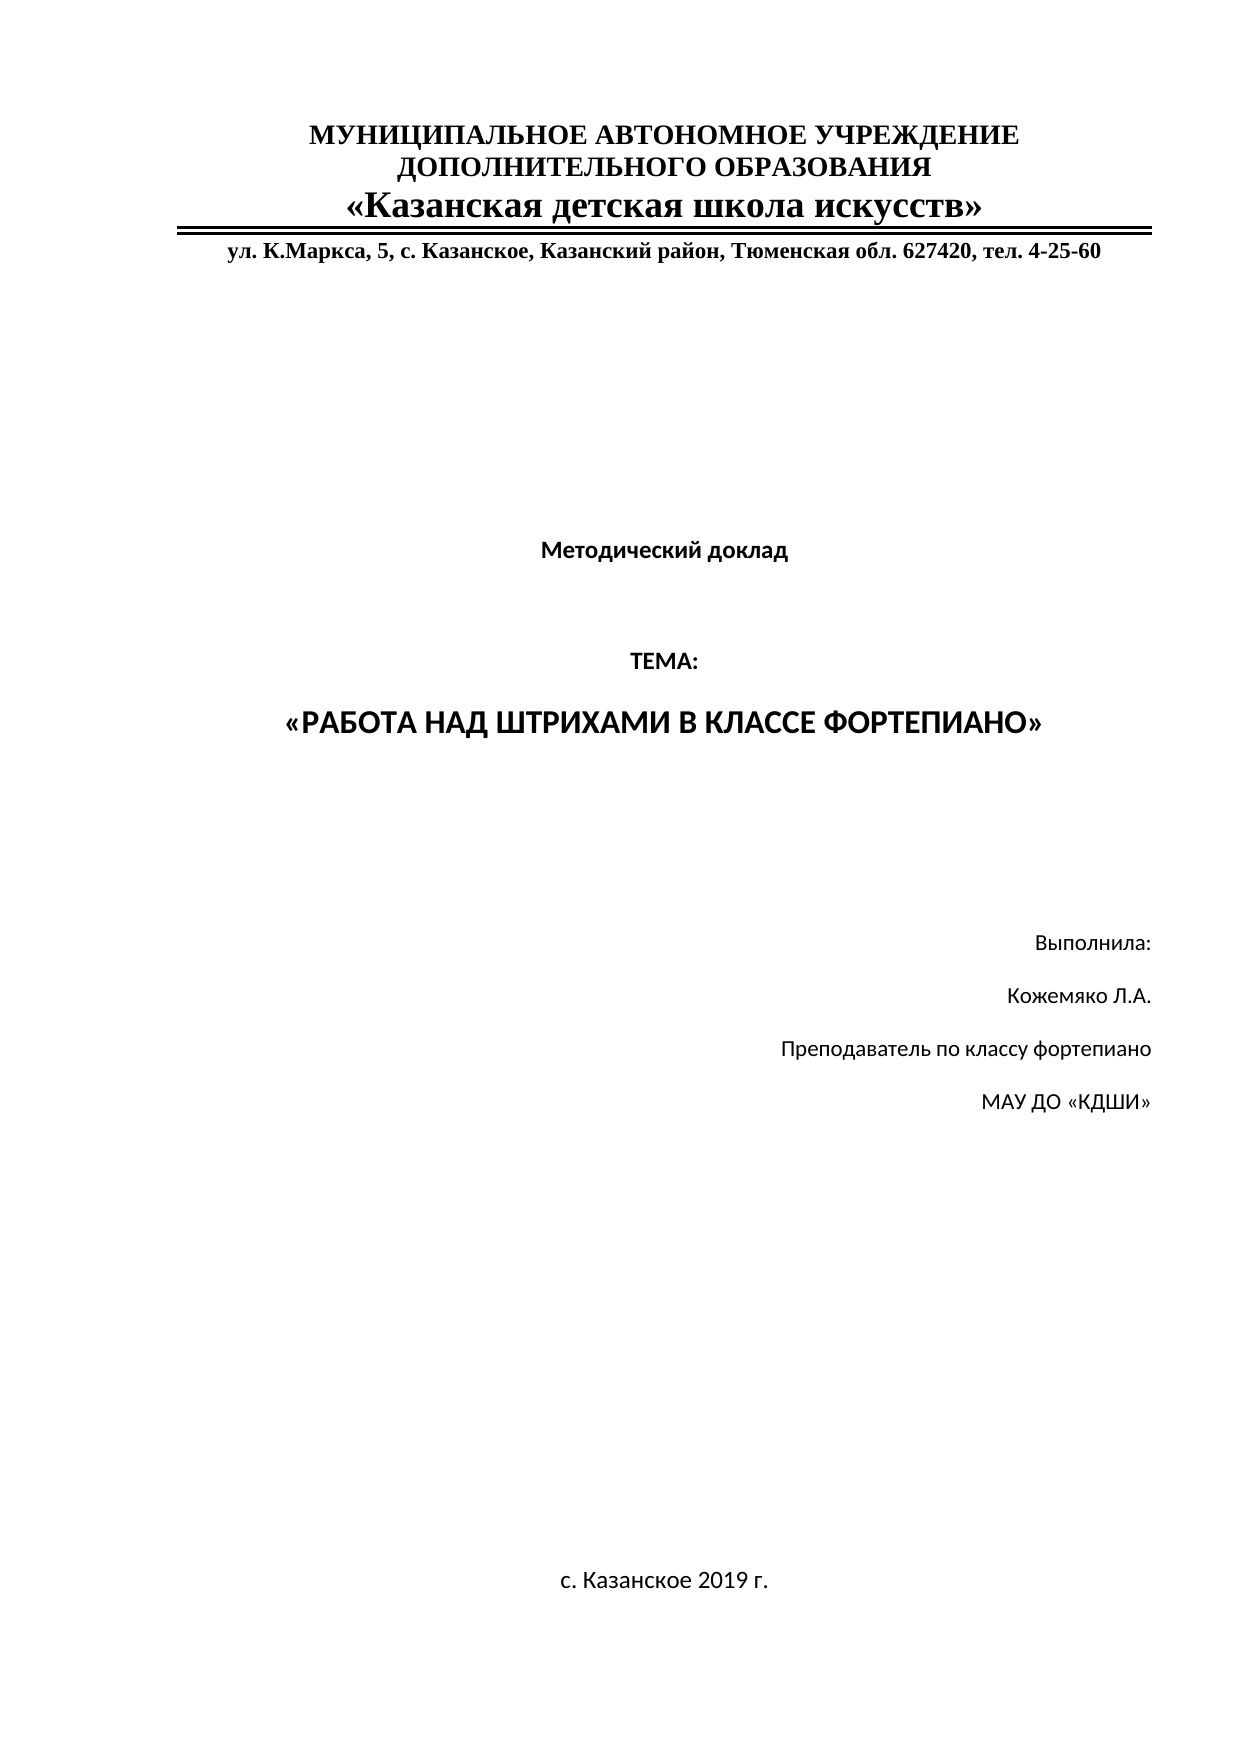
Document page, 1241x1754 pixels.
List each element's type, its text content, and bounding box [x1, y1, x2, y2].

text Выполнила: [841, 928, 1152, 956]
text Преподаватель по классу фортепиано [693, 1034, 1152, 1062]
text МУНИЦИПАЛЬНОЕ АВТОНОМНОЕ УЧРЕЖДЕНИЕ [177, 118, 1152, 151]
text Методический доклад [177, 534, 1152, 564]
text ТЕМА: [177, 646, 1152, 676]
text ул. К.Маркса, 5, с. Казанское, Казанский район, Тюменская обл. 627420, тел. 4-25-60 [177, 235, 1152, 264]
text «Казанская детская школа искусств» [177, 183, 1152, 226]
text Кожемяко Л.А. [693, 981, 1152, 1009]
text ДОПОЛНИТЕЛЬНОГО ОБРАЗОВАНИЯ [177, 151, 1152, 183]
text МАУ ДО «КДШИ» [693, 1087, 1152, 1115]
text с. Казанское 2019 г. [177, 1564, 1152, 1595]
text «РАБОТА НАД ШТРИХАМИ В КЛАССЕ ФОРТЕПИАНО» [177, 701, 1152, 742]
